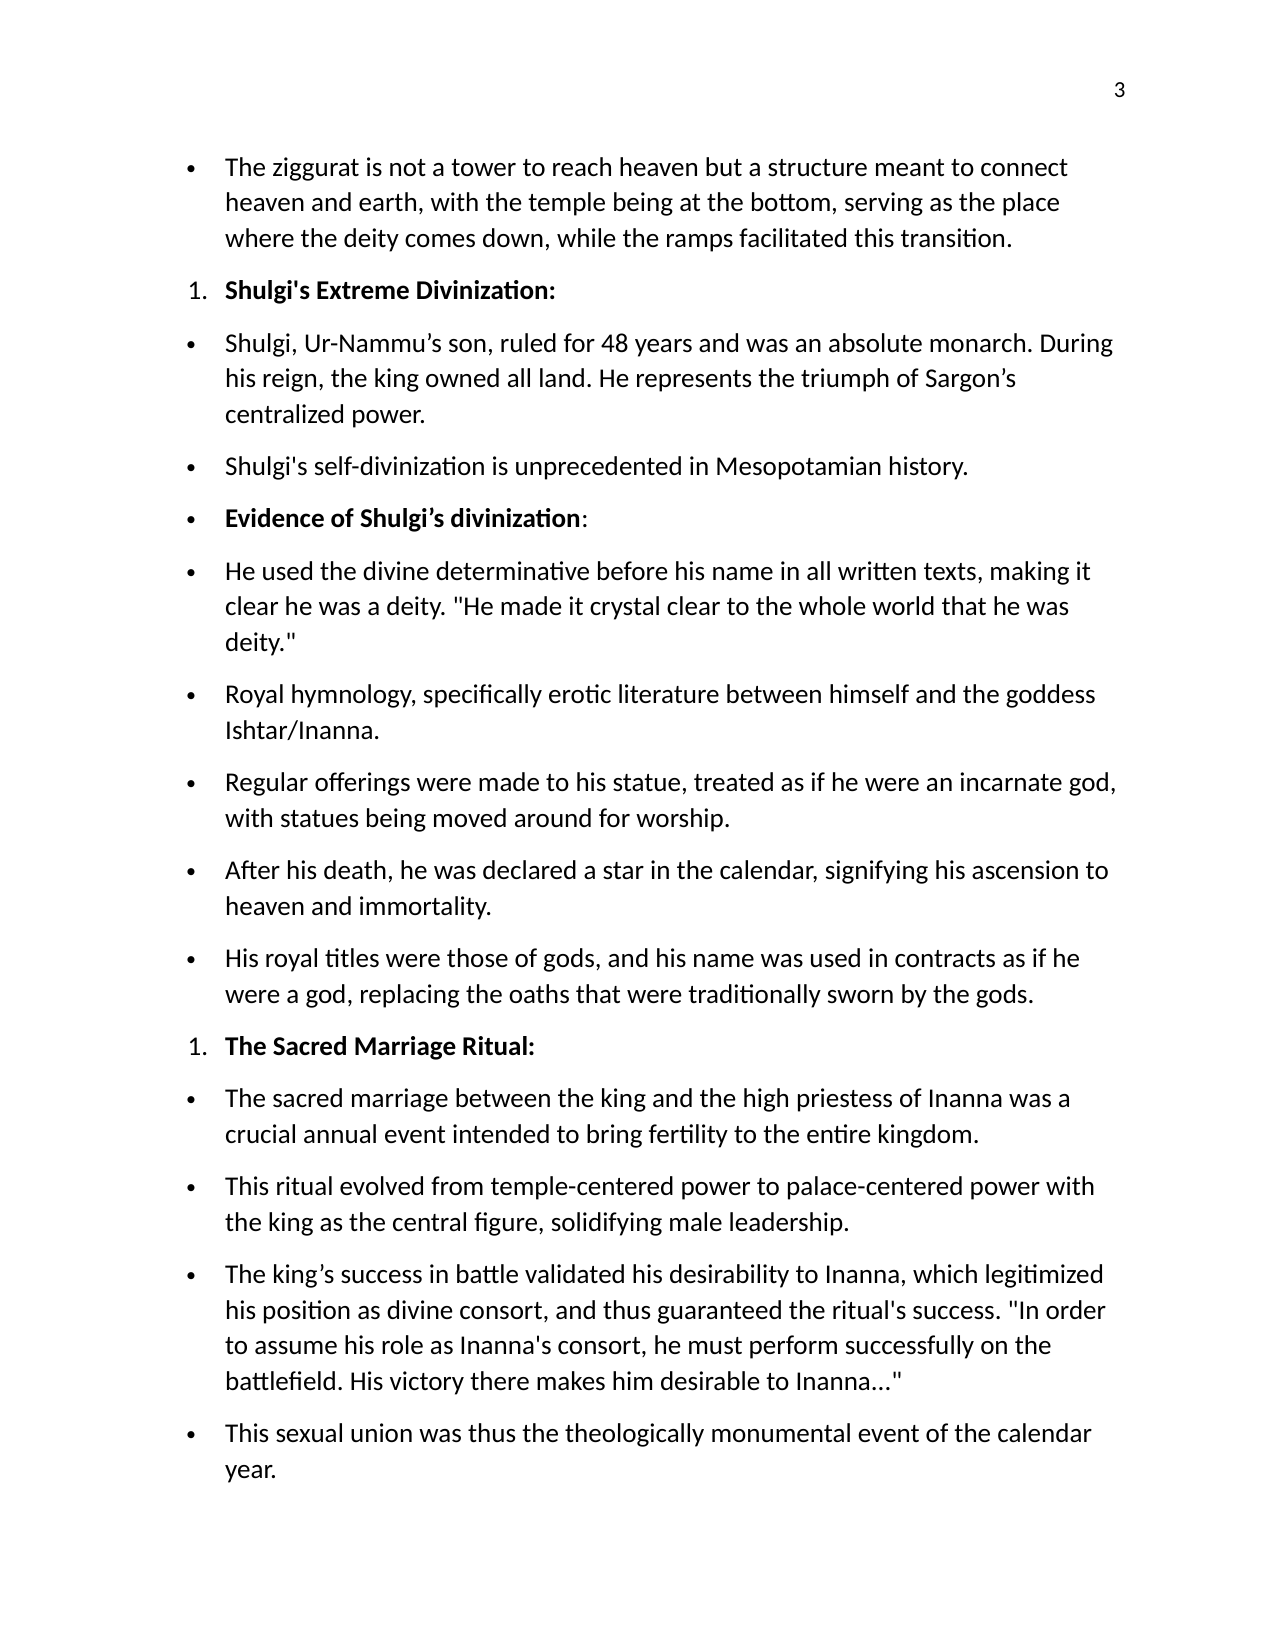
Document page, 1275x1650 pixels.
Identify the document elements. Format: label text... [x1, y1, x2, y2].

list This sexual union was thus the theologically monumental event of the calendar year. [187, 1416, 1125, 1485]
list The king’s success in battle validated his desirability to Inanna, which legitimized his position as divine consort, and thus guaranteed the ritual's success. "In order to assume his role as Inanna's consort, he must perform successfully on the battlefield. His victory there makes him desirable to Inanna..." [187, 1257, 1125, 1397]
list Royal hymnology, specifically erotic literature between himself and the goddess Ishtar/Inanna. [187, 677, 1125, 746]
list Shulgi's Extreme Divinization: [187, 273, 1125, 307]
list Evidence of Shulgi’s divinization: [187, 502, 1125, 535]
list The ziggurat is not a tower to reach heaven but a structure meant to connect heaven and earth, with the temple being at the bottom, serving as the place where the deity comes down, while the ramps facilitated this transition. [187, 150, 1125, 254]
list Shulgi's self-divinization is unprecedented in Mesopotamian history. [187, 449, 1125, 482]
list The Sacred Marriage Ritual: [187, 1029, 1125, 1062]
list After his death, he was declared a star in the calendar, signifying his ascension to heaven and immortality. [187, 853, 1125, 922]
list This ritual evolved from temple-centered power to palace-centered power with the king as the central figure, solidifying male leadership. [187, 1169, 1125, 1238]
list The sacred marriage between the king and the high priestess of Inanna was a crucial annual event intended to bring fertility to the entire kingdom. [187, 1081, 1125, 1150]
list Regular offerings were made to his statue, treated as if he were an incarnate god, with statues being moved around for worship. [187, 765, 1125, 834]
list He used the divine determinative before his name in all written texts, making it clear he was a deity. "He made it crystal clear to the whole world that he was deity." [187, 554, 1125, 658]
list Shulgi, Ur-Nammu’s son, ruled for 48 years and was an absolute monarch. During his reign, the king owned all land. He represents the triumph of Sargon’s centralized power. [187, 326, 1125, 430]
list His royal titles were those of gods, and his name was used in contracts as if he were a god, replacing the oaths that were traditionally sworn by the gods. [187, 941, 1125, 1010]
